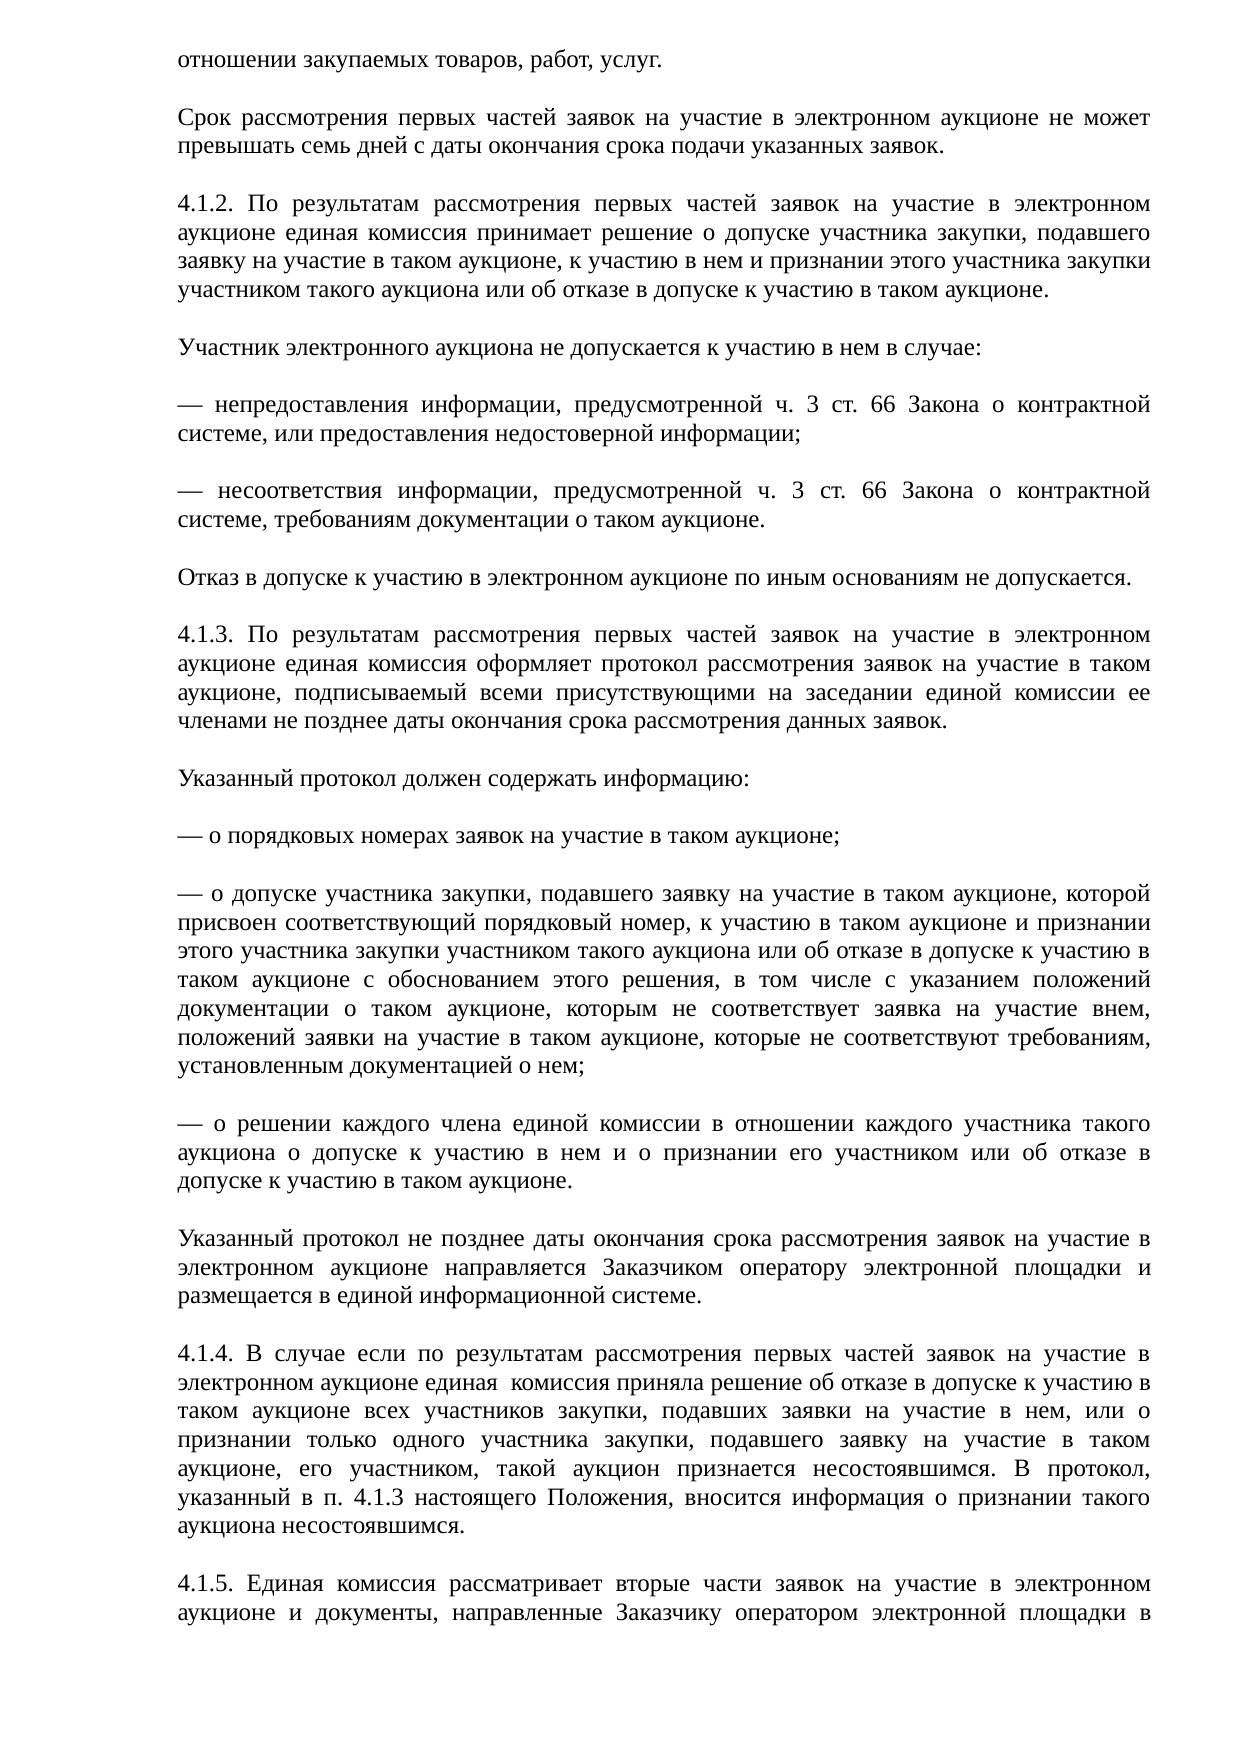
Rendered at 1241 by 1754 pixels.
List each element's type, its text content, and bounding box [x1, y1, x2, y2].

text Указанный протокол не позднее даты окончания срока рассмотрения заявок на участие в электронном аукционе направляется Заказчиком оператору электронной площадки и размещается в единой информационной системе. [177, 1223, 1152, 1309]
text Отказ в допуске к участию в электронном аукционе по иным основаниям не допускается. [177, 562, 1152, 591]
text — о порядковых номерах заявок на участие в таком аукционе; [177, 821, 1152, 849]
text Участник электронного аукциона не допускается к участию в нем в случае: [177, 332, 1152, 361]
text 4.1.4. В случае если по результатам рассмотрения первых частей заявок на участие в электронном аукционе единая комиссия приняла решение об отказе в допуске к участию в таком аукционе всех участников закупки, подавших заявки на участие в нем, или о признании только одного участника закупки, подавшего заявку на участие в таком аукционе, его участником, такой аукцион признается несостоявшимся. В протокол, указанный в п. 4.1.3 настоящего Положения, вносится информация о признании такого аукциона несостоявшимся. [177, 1338, 1152, 1539]
text 4.1.2. По результатам рассмотрения первых частей заявок на участие в электронном аукционе единая комиссия принимает решение о допуске участника закупки, подавшего заявку на участие в таком аукционе, к участию в нем и признании этого участника закупки участником такого аукциона или об отказе в допуске к участию в таком аукционе. [177, 188, 1152, 303]
text Указанный протокол должен содержать информацию: [177, 763, 1152, 792]
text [177, 44, 1152, 73]
text Срок рассмотрения первых частей заявок на участие в электронном аукционе не может превышать семь дней с даты окончания срока подачи указанных заявок. [177, 102, 1152, 159]
text — несоответствия информации, предусмотренной ч. 3 ст. 66 Закона о контрактной системе, требованиям документации о таком аукционе. [177, 476, 1152, 533]
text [177, 1568, 1152, 1626]
text — непредоставления информации, предусмотренной ч. 3 ст. 66 Закона о контрактной системе, или предоставления недостоверной информации; [177, 389, 1152, 447]
text 4.1.3. По результатам рассмотрения первых частей заявок на участие в электронном аукционе единая комиссия оформляет протокол рассмотрения заявок на участие в таком аукционе, подписываемый всеми присутствующими на заседании единой комиссии ее членами не позднее даты окончания срока рассмотрения данных заявок. [177, 619, 1152, 734]
text — о допуске участника закупки, подавшего заявку на участие в таком аукционе, которой присвоен соответствующий порядковый номер, к участию в таком аукционе и признании этого участника закупки участником такого аукциона или об отказе в допуске к участию в таком аукционе с обоснованием этого решения, в том числе с указанием положений документации о таком аукционе, которым не соответствует заявка на участие внем, положений заявки на участие в таком аукционе, которые не соответствуют требованиям, установленным документацией о нем; [177, 878, 1152, 1079]
text — о решении каждого члена единой комиссии в отношении каждого участника такого аукциона о допуске к участию в нем и о признании его участником или об отказе в допуске к участию в таком аукционе. [177, 1108, 1152, 1194]
